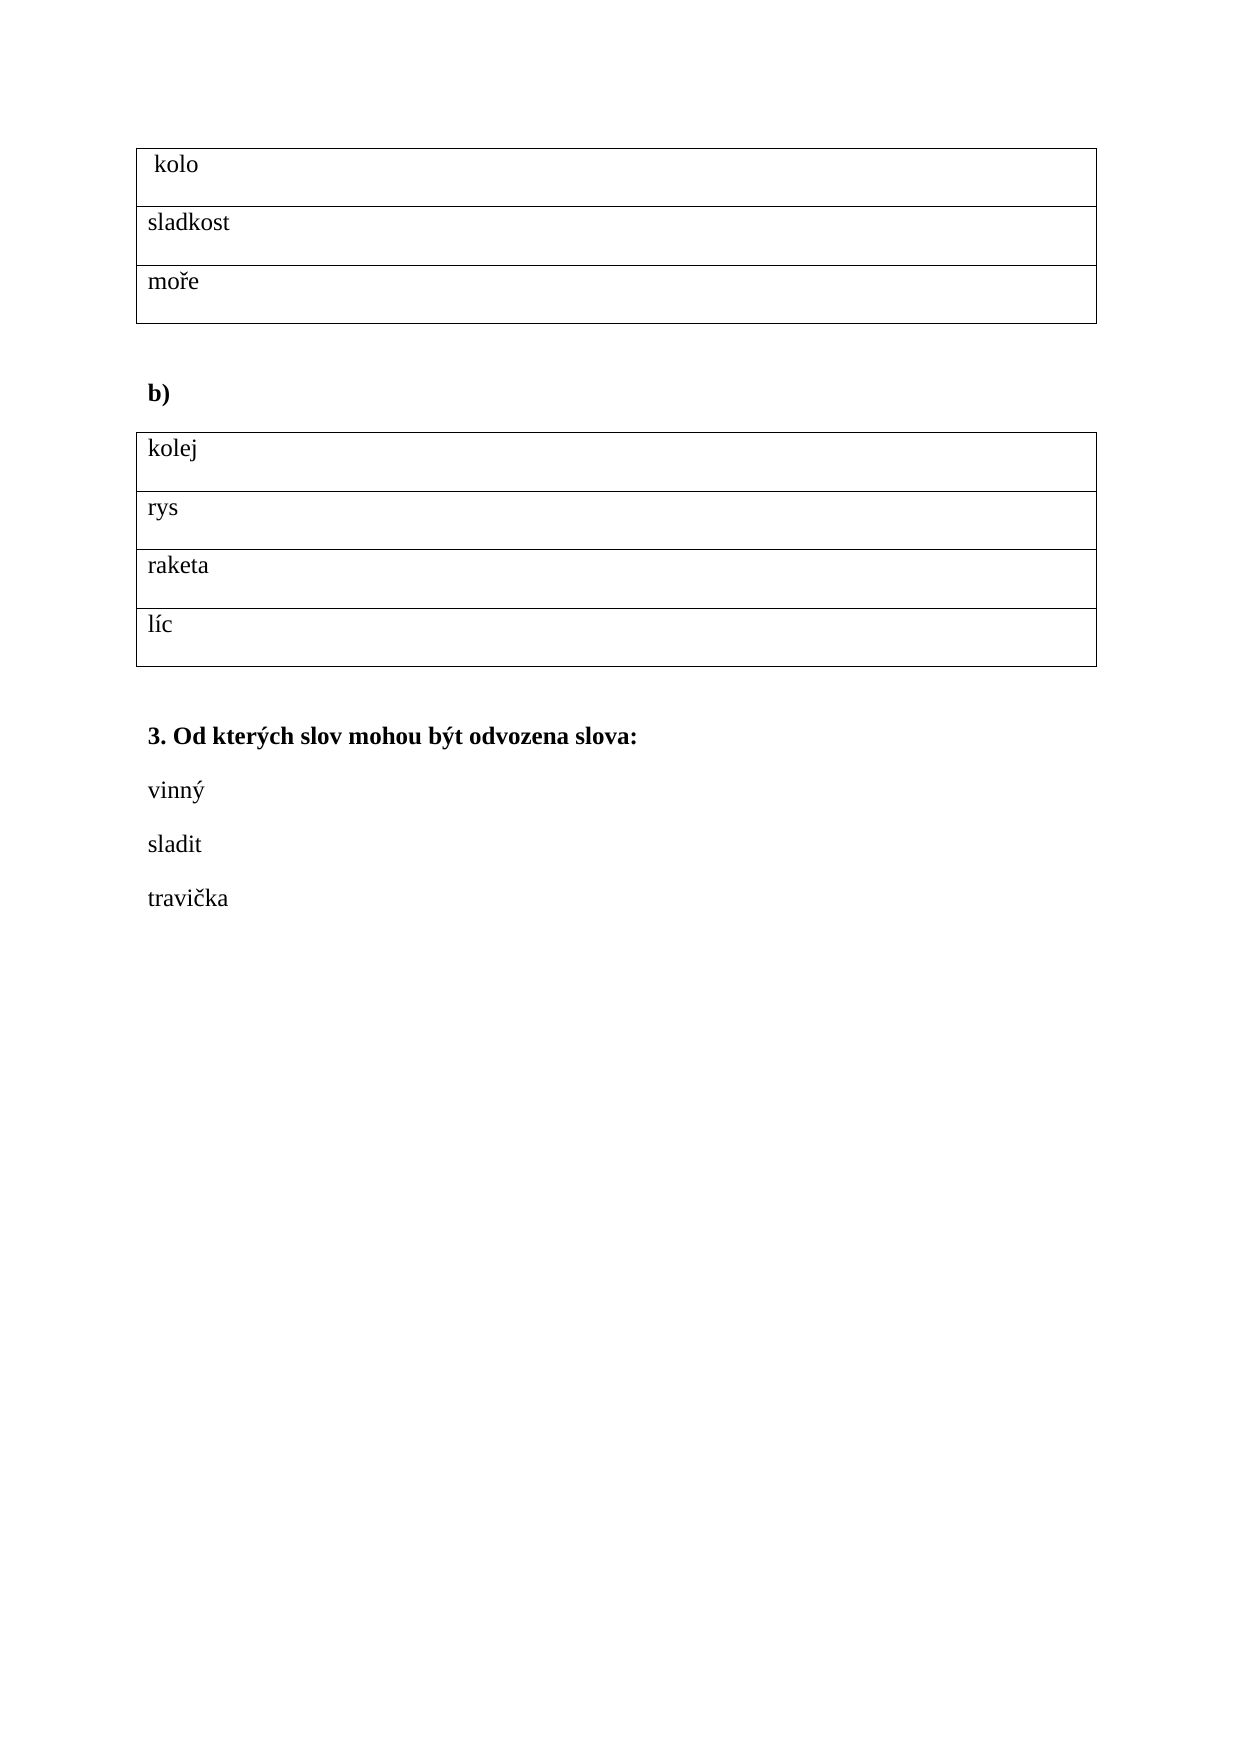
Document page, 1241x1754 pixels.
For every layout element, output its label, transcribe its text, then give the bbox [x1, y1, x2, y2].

table_cell kolo [137, 149, 1096, 206]
table_cell líc [137, 609, 1096, 666]
table_cell sladkost [137, 207, 1096, 265]
text b) [148, 378, 1093, 407]
text 3. Od kterých slov mohou být odvozena slova: [148, 721, 1093, 750]
text vinný [148, 775, 1093, 804]
table_cell moře [137, 266, 1096, 323]
text sladit [148, 829, 1093, 857]
text travička [148, 883, 1093, 911]
table_cell rys [137, 492, 1096, 549]
table_header kolej [137, 433, 1096, 491]
table_cell raketa [137, 550, 1096, 608]
